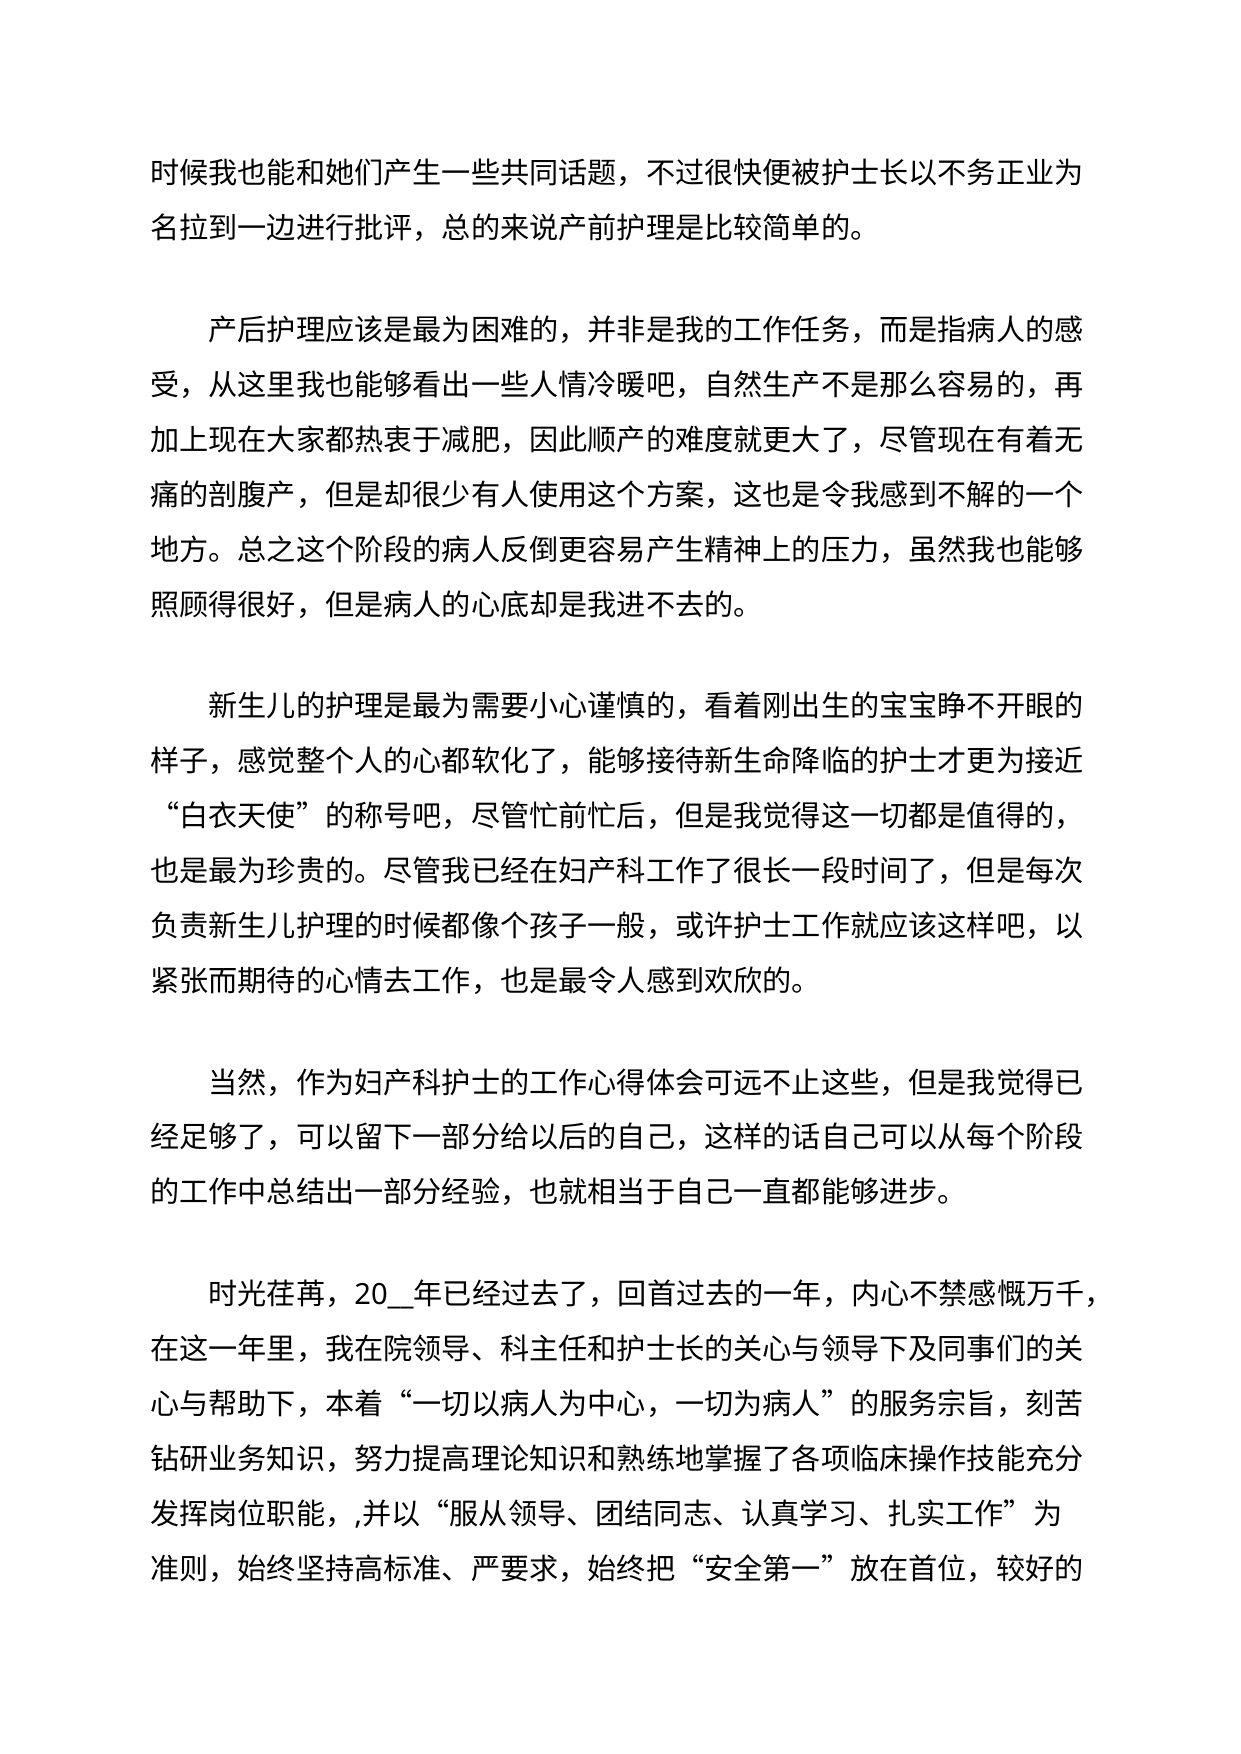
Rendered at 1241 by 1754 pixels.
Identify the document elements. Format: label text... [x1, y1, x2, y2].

text 当然，作为妇产科护士的工作心得体会可远不止这些，但是我觉得已经足够了，可以留下一部分给以后的自己，这样的话自己可以从每个阶段的工作中总结出一部分经验，也就相当于自己一直都能够进步。 [150, 1059, 1090, 1211]
text 新生儿的护理是最为需要小心谨慎的，看着刚出生的宝宝睁不开眼的样子，感觉整个人的心都软化了，能够接待新生命降临的护士才更为接近“白衣天使”的称号吧，尽管忙前忙后，但是我觉得这一切都是值得的，也是最为珍贵的。尽管我已经在妇产科工作了很长一段时间了，但是每次负责新生儿护理的时候都像个孩子一般，或许护士工作就应该这样吧，以紧张而期待的心情去工作，也是最令人感到欢欣的。 [150, 683, 1090, 1000]
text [150, 150, 1090, 247]
text 产后护理应该是最为困难的，并非是我的工作任务，而是指病人的感受，从这里我也能够看出一些人情冷暖吧，自然生产不是那么容易的，再加上现在大家都热衷于减肥，因此顺产的难度就更大了，尽管现在有着无痛的剖腹产，但是却很少有人使用这个方案，这也是令我感到不解的一个地方。总之这个阶段的病人反倒更容易产生精神上的压力，虽然我也能够照顾得很好，但是病人的心底却是我进不去的。 [150, 307, 1090, 623]
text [150, 1271, 1090, 1588]
